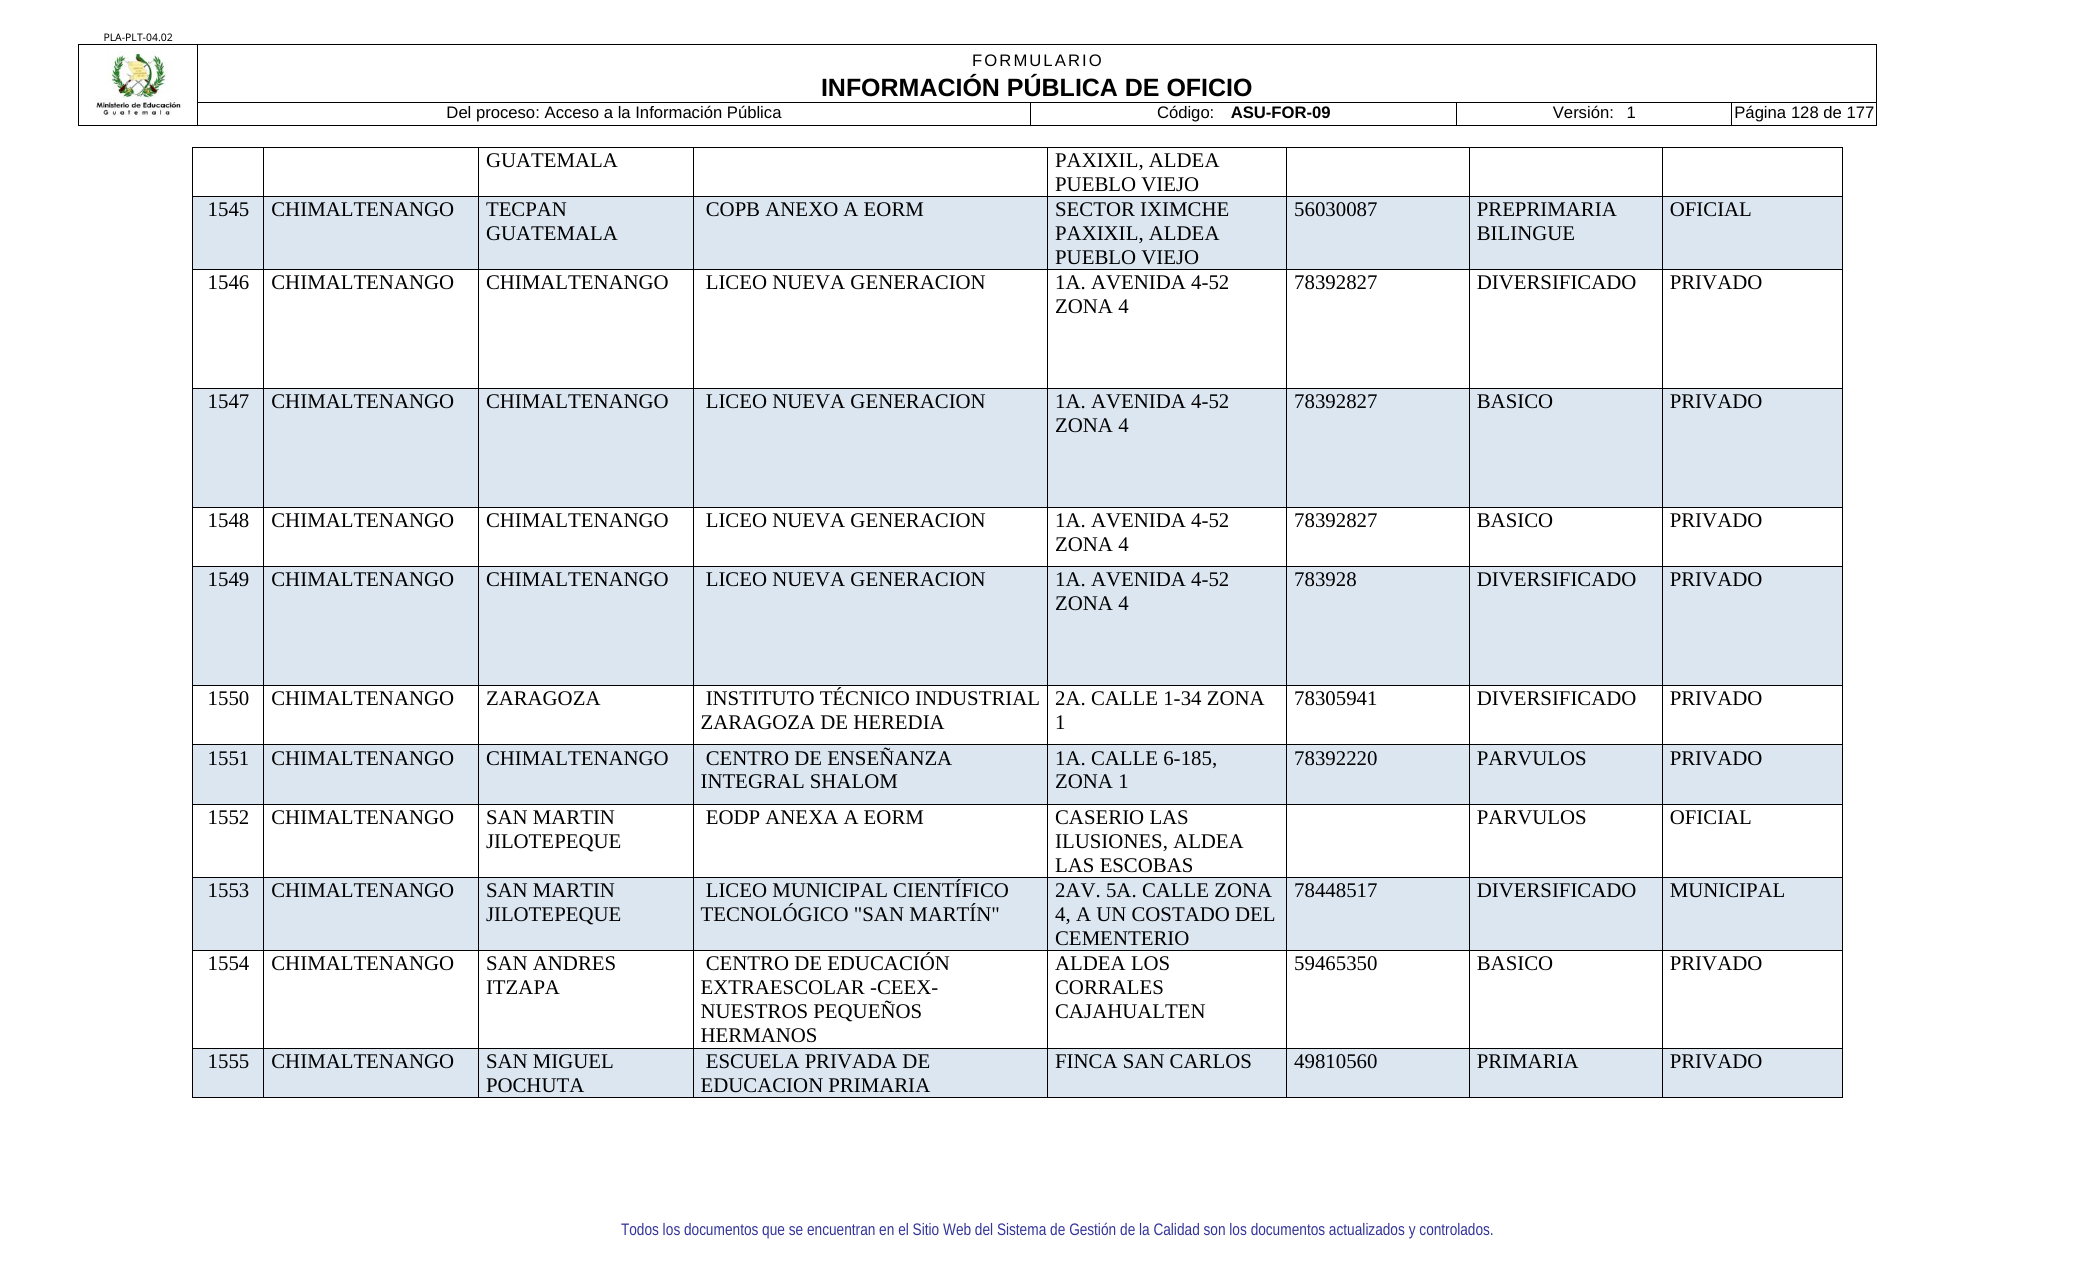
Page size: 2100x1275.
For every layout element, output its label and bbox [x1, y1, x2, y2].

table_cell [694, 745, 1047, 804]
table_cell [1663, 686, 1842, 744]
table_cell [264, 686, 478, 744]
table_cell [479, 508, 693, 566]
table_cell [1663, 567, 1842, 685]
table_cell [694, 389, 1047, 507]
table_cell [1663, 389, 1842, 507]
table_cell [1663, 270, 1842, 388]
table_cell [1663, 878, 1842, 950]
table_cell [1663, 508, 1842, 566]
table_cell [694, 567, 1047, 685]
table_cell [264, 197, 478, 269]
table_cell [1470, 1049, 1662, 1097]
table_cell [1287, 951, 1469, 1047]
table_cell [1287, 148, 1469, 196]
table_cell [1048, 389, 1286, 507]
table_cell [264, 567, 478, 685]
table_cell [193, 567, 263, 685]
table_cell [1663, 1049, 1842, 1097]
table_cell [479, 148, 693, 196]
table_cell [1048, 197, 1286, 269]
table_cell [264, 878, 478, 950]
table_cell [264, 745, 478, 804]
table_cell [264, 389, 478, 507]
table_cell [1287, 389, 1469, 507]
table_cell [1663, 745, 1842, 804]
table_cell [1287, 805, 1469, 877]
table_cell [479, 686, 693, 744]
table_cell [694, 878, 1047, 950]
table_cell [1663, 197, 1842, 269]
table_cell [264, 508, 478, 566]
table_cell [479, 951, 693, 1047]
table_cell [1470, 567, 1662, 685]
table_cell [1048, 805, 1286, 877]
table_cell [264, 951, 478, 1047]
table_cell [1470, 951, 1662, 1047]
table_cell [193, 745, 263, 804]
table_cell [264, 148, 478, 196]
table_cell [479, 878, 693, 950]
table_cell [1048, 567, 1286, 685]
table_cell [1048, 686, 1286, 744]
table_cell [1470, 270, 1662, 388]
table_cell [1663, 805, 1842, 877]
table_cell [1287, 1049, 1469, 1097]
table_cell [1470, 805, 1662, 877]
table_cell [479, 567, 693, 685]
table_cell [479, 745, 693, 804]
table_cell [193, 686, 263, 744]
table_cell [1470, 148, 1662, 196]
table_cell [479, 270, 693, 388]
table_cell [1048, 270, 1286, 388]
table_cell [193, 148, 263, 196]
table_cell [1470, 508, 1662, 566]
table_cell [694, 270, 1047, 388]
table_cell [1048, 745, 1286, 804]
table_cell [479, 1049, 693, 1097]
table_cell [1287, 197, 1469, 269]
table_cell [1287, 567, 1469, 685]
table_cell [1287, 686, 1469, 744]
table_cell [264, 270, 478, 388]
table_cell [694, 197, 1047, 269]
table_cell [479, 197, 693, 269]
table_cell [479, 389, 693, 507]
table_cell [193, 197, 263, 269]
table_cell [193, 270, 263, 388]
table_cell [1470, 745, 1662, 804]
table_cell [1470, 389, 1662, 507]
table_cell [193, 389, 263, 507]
picture [95, 51, 181, 117]
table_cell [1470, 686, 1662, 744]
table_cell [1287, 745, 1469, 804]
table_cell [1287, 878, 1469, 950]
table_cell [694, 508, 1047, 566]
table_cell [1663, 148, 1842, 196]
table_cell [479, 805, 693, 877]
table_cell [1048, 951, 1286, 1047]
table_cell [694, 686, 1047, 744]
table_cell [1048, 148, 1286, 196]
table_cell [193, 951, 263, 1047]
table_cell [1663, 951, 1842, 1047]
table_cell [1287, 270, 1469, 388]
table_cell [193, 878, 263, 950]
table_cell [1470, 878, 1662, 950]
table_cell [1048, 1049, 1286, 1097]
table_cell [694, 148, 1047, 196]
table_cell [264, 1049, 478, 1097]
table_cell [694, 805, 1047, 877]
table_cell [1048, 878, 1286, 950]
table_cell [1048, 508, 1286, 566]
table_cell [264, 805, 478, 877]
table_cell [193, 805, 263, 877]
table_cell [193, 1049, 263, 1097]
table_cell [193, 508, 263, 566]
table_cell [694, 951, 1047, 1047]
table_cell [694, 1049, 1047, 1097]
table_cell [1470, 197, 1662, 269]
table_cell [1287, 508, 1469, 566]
